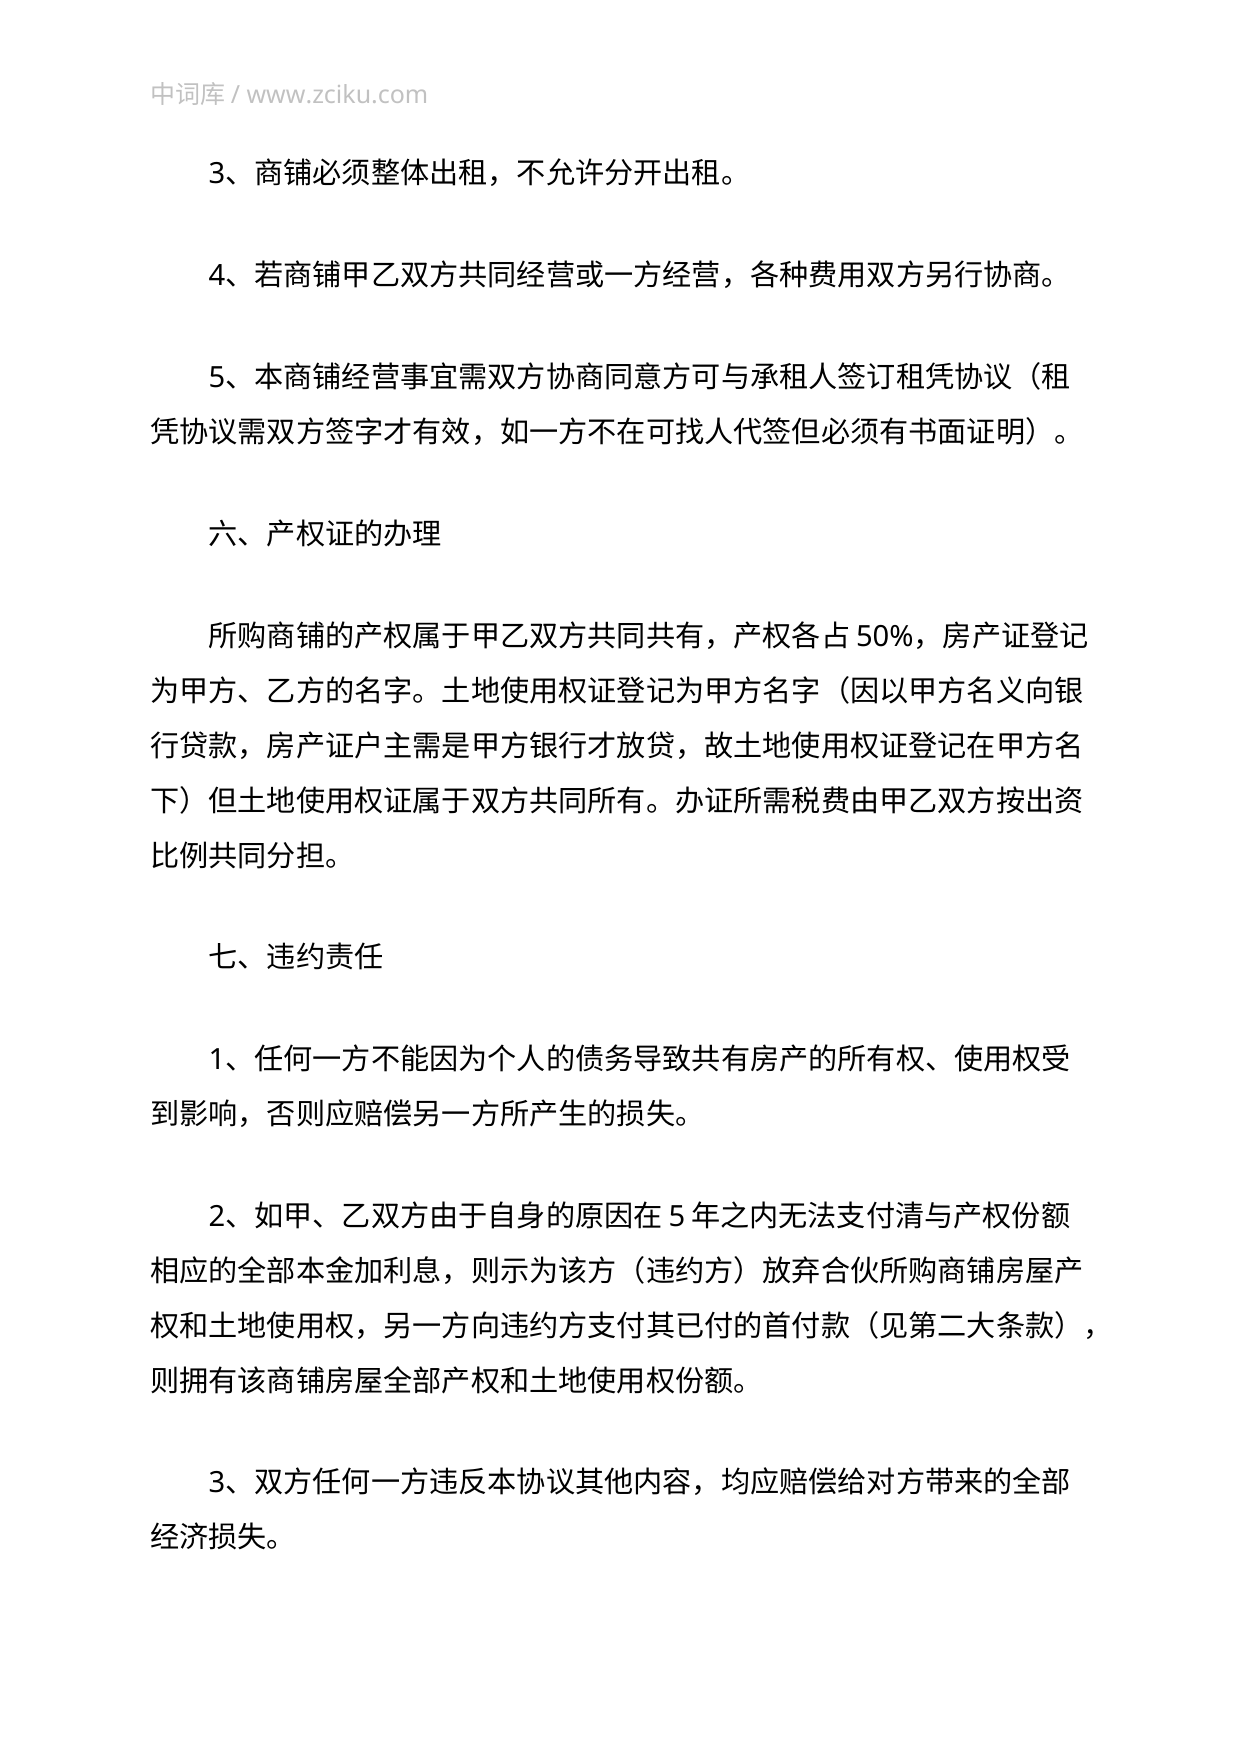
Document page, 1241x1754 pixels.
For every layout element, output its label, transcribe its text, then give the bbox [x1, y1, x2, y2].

text 5、本商铺经营事宜需双方协商同意方可与承租人签订租凭协议（租凭协议需双方签字才有效，如一方不在可找人代签但必须有书面证明）。 [150, 354, 1090, 451]
text 1、任何一方不能因为个人的债务导致共有房产的所有权、使用权受到影响，否则应赔偿另一方所产生的损失。 [150, 1036, 1090, 1133]
text 七、违约责任 [150, 934, 1090, 976]
text 3、商铺必须整体出租，不允许分开出租。 [150, 150, 1090, 192]
text 所购商铺的产权属于甲乙双方共同共有，产权各占50%，房产证登记为甲方、乙方的名字。土地使用权证登记为甲方名字（因以甲方名义向银行贷款，房产证户主需是甲方银行才放贷，故土地使用权证登记在甲方名下）但土地使用权证属于双方共同所有。办证所需税费由甲乙双方按出资比例共同分担。 [150, 612, 1090, 874]
text 六、产权证的办理 [150, 511, 1090, 553]
text 2、如甲、乙双方由于自身的原因在5年之内无法支付清与产权份额相应的全部本金加利息，则示为该方（违约方）放弃合伙所购商铺房屋产权和土地使用权，另一方向违约方支付其已付的首付款（见第二大条款），则拥有该商铺房屋全部产权和土地使用权份额。 [150, 1192, 1090, 1399]
text 4、若商铺甲乙双方共同经营或一方经营，各种费用双方另行协商。 [150, 252, 1090, 294]
text 3、双方任何一方违反本协议其他内容，均应赔偿给对方带来的全部经济损失。 [150, 1459, 1090, 1556]
